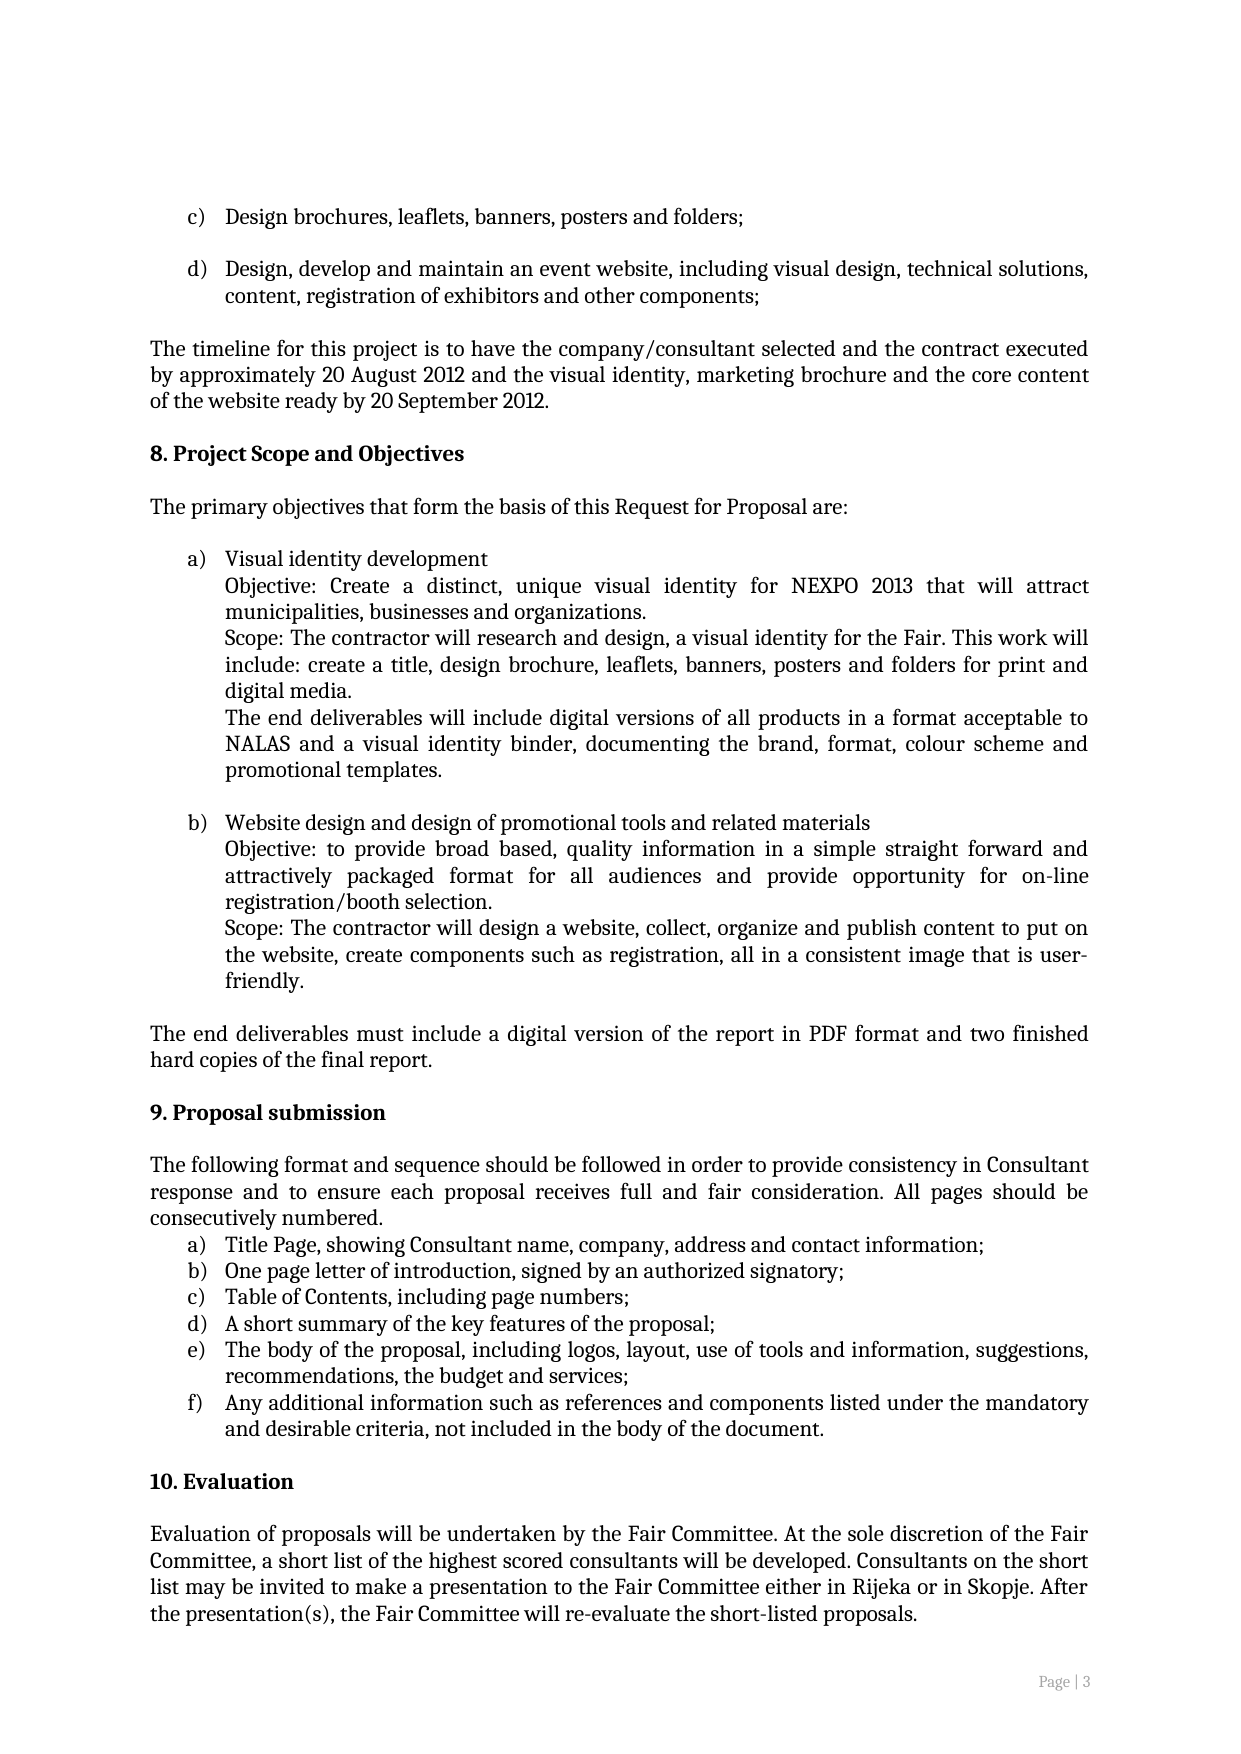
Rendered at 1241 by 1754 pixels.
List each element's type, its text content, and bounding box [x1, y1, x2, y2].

text The end deliverables must include a digital version of the report in PDF format and two finished hard copies of the final report. [150, 1021, 1090, 1073]
subtitle 10. Evaluation [150, 1468, 1090, 1495]
text The timeline for this project is to have the company/consultant selected and the contract executed by approximately 20 August 2012 and the visual identity, marketing brochure and the core content of the website ready by 20 September 2012. [150, 335, 1090, 414]
list Table of Contents, including page numbers; [187, 1284, 1090, 1310]
list The body of the proposal, including logos, layout, use of tools and information, suggestions, recommendations, the budget and services; [187, 1337, 1090, 1389]
list The end deliverables will include digital versions of all products in a format acceptable to NALAS and a visual identity binder, documenting the brand, format, colour scheme and promotional templates. [225, 704, 1090, 783]
subtitle 8. Project Scope and Objectives [150, 441, 1090, 467]
list Visual identity development [187, 546, 1090, 572]
list One page letter of introduction, signed by an authorized signatory; [187, 1258, 1090, 1284]
subtitle 9. Proposal submission [150, 1099, 1090, 1126]
list A short summary of the key features of the proposal; [187, 1310, 1090, 1337]
list Scope: The contractor will research and design, a visual identity for the Fair. This work will include: create a title, design brochure, leaflets, banners, posters and folders for print and digital media. [225, 625, 1090, 704]
list Design brochures, leaflets, banners, posters and folders; [187, 203, 1090, 230]
text Evaluation of proposals will be undertaken by the Fair Committee. At the sole discretion of the Fair Committee, a short list of the highest scored consultants will be developed. Consultants on the short list may be invited to make a presentation to the Fair Committee either in Rijeka or in Skopje. After the presentation(s), the Fair Committee will re-evaluate the short-listed proposals. [150, 1521, 1090, 1627]
list Any additional information such as references and components listed under the mandatory and desirable criteria, not included in the body of the document. [187, 1389, 1090, 1442]
list Design, develop and maintain an event website, including visual design, technical solutions, content, registration of exhibitors and other components; [187, 256, 1090, 309]
list Objective: to provide broad based, quality information in a simple straight forward and attractively packaged format for all audiences and provide opportunity for on-line registration/booth selection. [225, 836, 1090, 915]
text The primary objectives that form the basis of this Request for Proposal are: [150, 493, 1090, 520]
list Objective: Create a distinct, unique visual identity for NEXPO 2013 that will attract municipalities, businesses and organizations. [225, 572, 1090, 625]
list Scope: The contractor will design a website, collect, organize and publish content to put on the website, create components such as registration, all in a consistent image that is user-friendly. [225, 915, 1090, 994]
list Website design and design of promotional tools and related materials [187, 810, 1090, 836]
list Title Page, showing Consultant name, company, address and contact information; [187, 1231, 1090, 1258]
text The following format and sequence should be followed in order to provide consistency in Consultant response and to ensure each proposal receives full and fair consideration. All pages should be consecutively numbered. [150, 1152, 1090, 1231]
